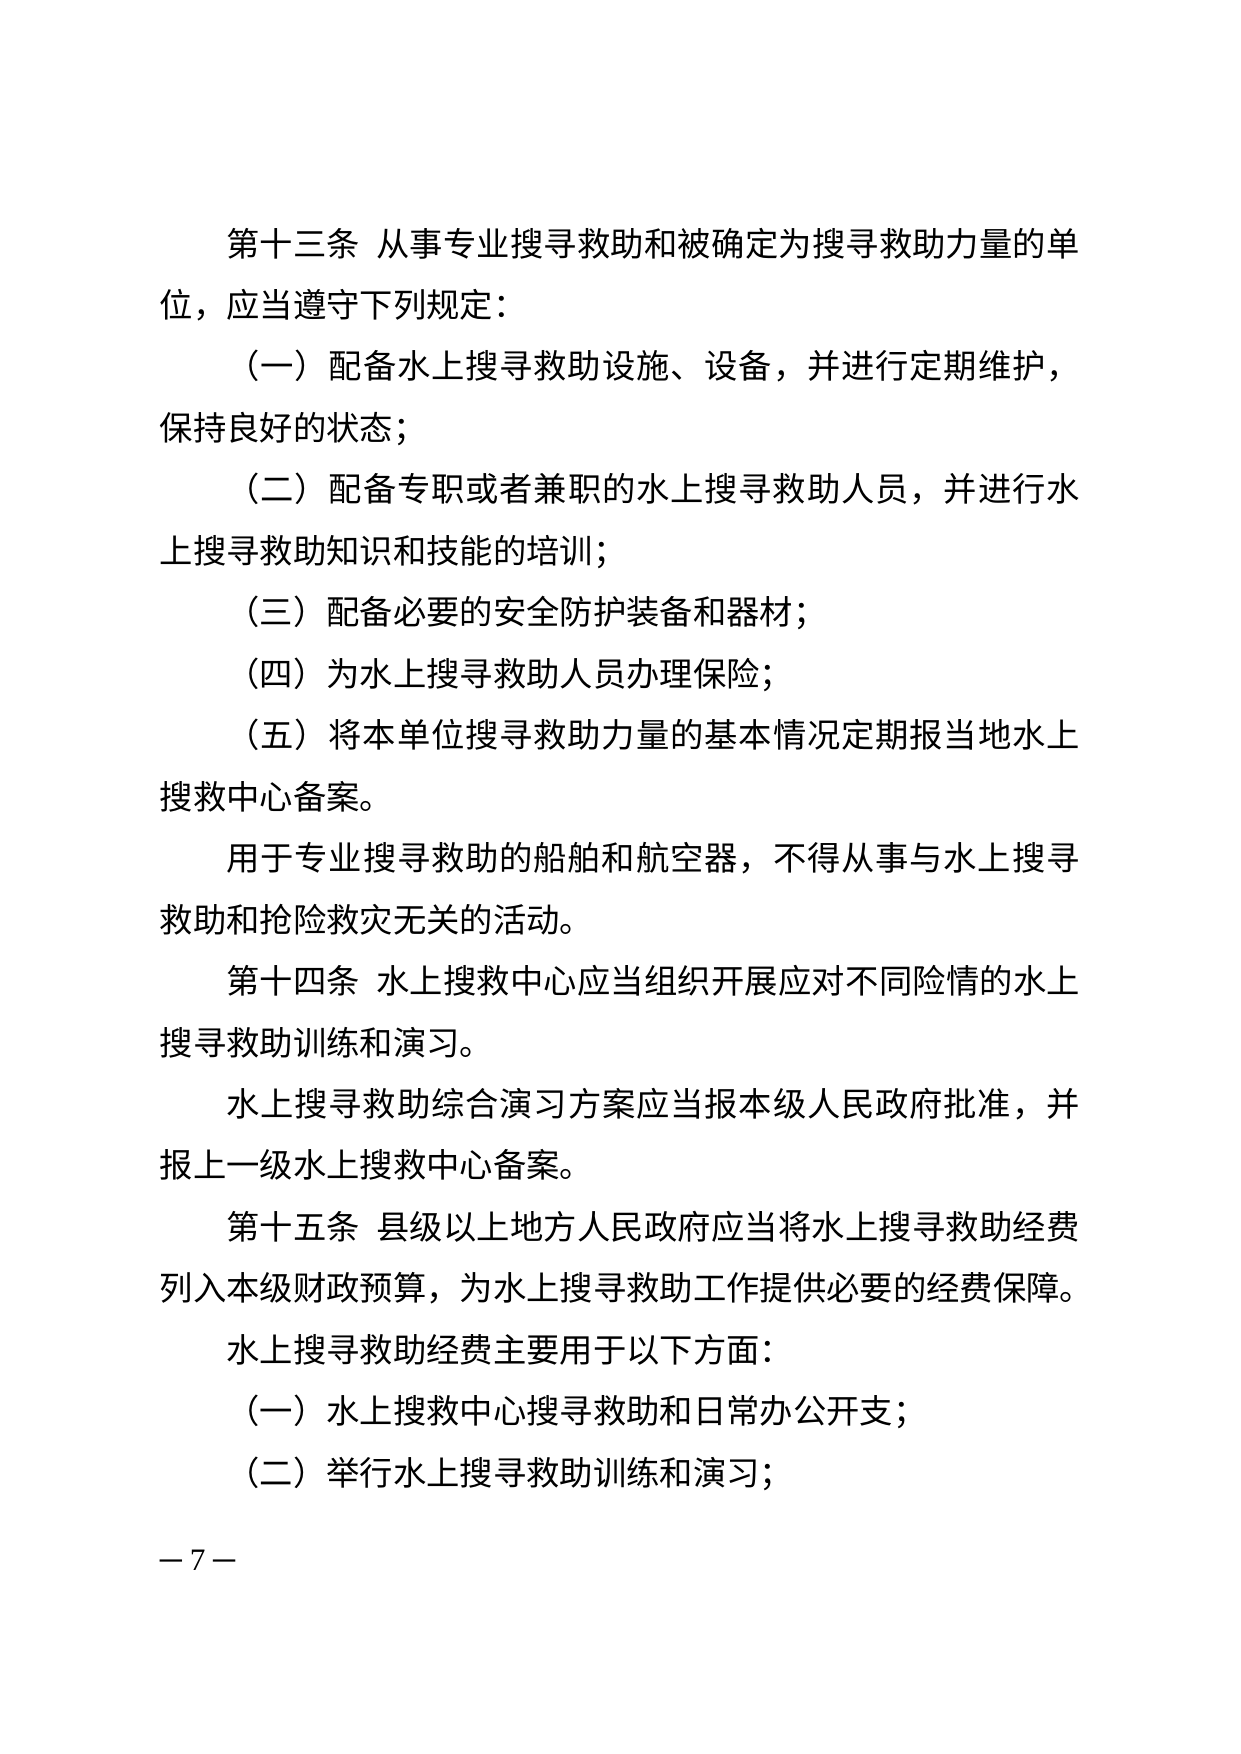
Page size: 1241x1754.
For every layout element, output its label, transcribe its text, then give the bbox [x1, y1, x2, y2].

text 第十四条 水上搜救中心应当组织开展应对不同险情的水上搜寻救助训练和演习。 [159, 944, 1081, 1067]
text 第十五条 县级以上地方人民政府应当将水上搜寻救助经费列入本级财政预算，为水上搜寻救助工作提供必要的经费保障。 [159, 1190, 1081, 1313]
text （一）水上搜救中心搜寻救助和日常办公开支； [159, 1374, 1081, 1436]
text （二）配备专职或者兼职的水上搜寻救助人员，并进行水上搜寻救助知识和技能的培训； [159, 453, 1081, 576]
text （四）为水上搜寻救助人员办理保险； [159, 637, 1081, 698]
text 水上搜寻救助经费主要用于以下方面： [159, 1313, 1081, 1374]
text 水上搜寻救助综合演习方案应当报本级人民政府批准，并报上一级水上搜救中心备案。 [159, 1067, 1081, 1190]
text 用于专业搜寻救助的船舶和航空器，不得从事与水上搜寻救助和抢险救灾无关的活动。 [159, 821, 1081, 944]
text （五）将本单位搜寻救助力量的基本情况定期报当地水上搜救中心备案。 [159, 698, 1081, 821]
text （一）配备水上搜寻救助设施、设备，并进行定期维护，保持良好的状态； [159, 330, 1081, 453]
text （三）配备必要的安全防护装备和器材； [159, 576, 1081, 637]
text （二）举行水上搜寻救助训练和演习； [159, 1436, 1081, 1497]
text 第十三条 从事专业搜寻救助和被确定为搜寻救助力量的单位，应当遵守下列规定： [159, 207, 1081, 330]
